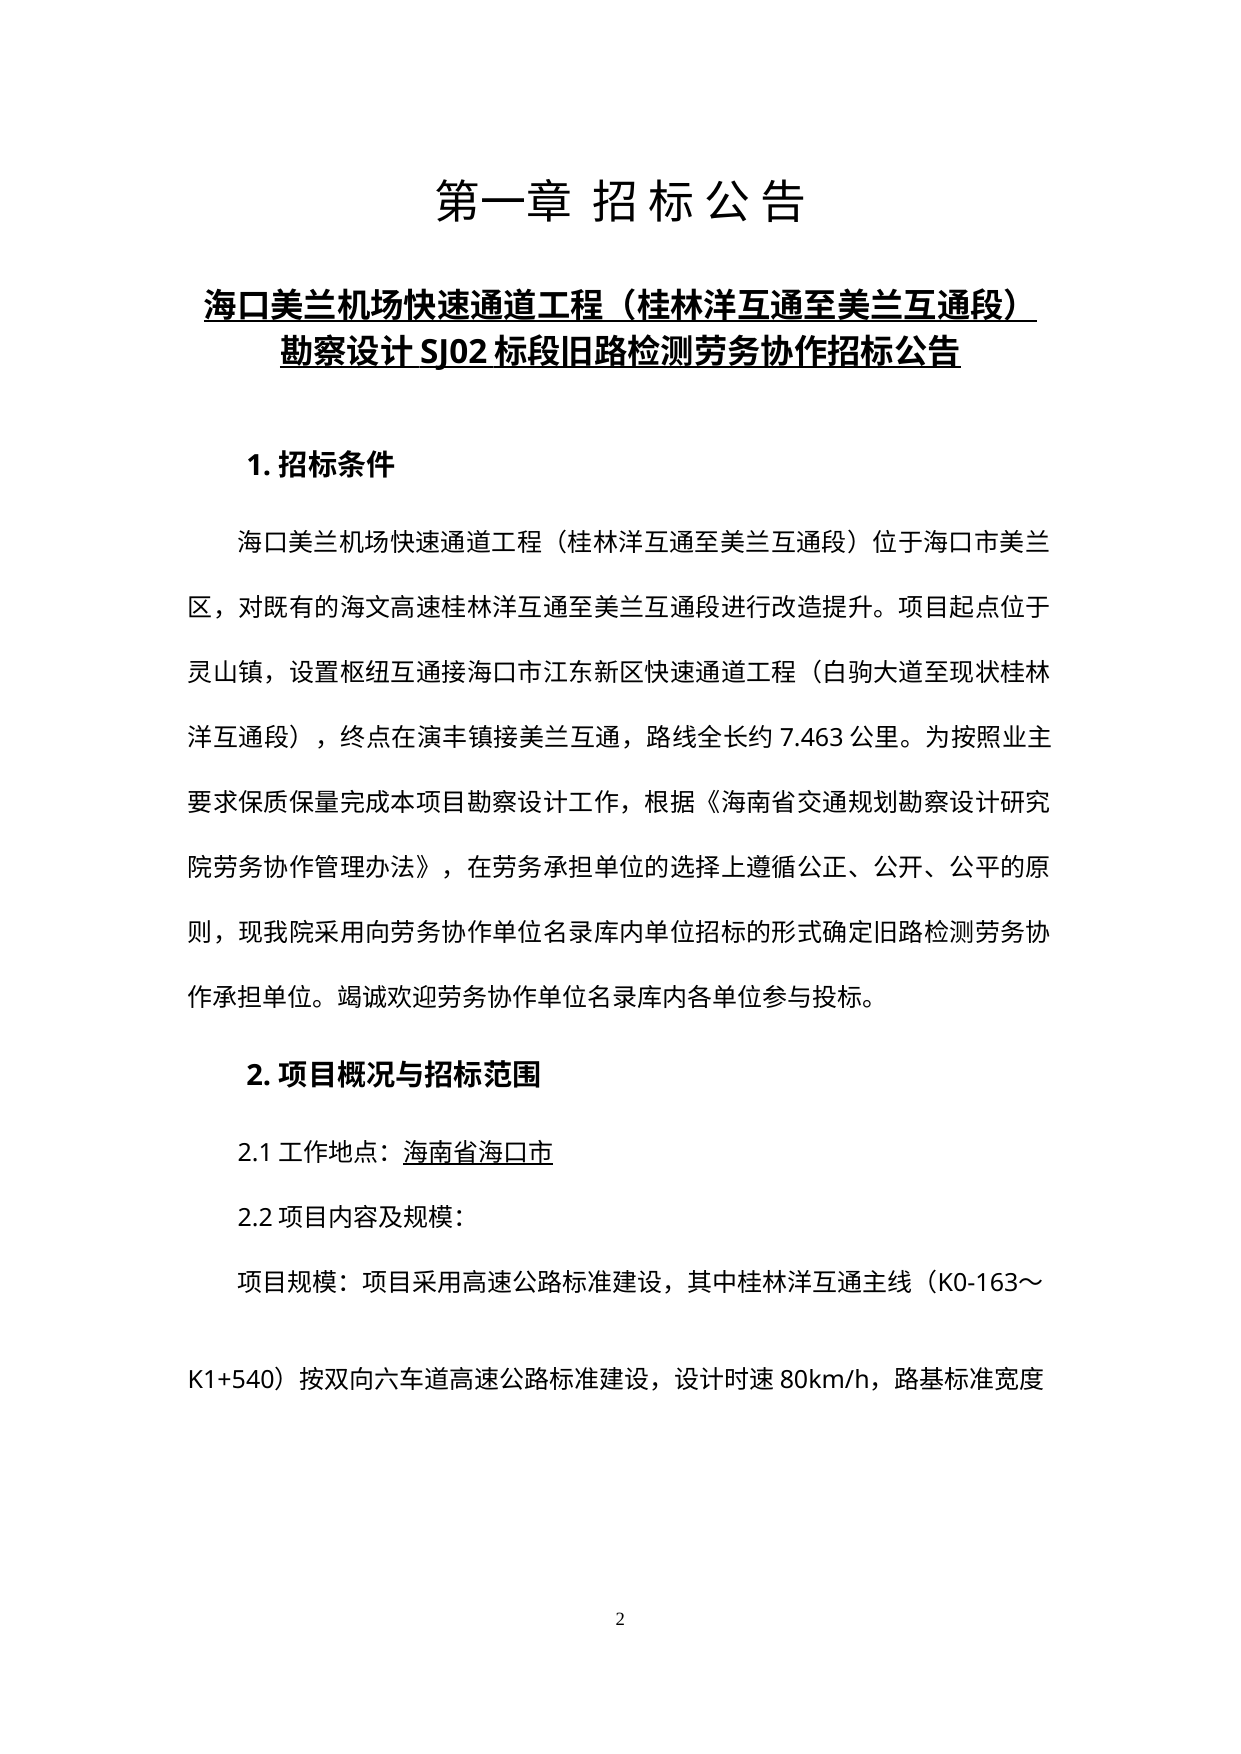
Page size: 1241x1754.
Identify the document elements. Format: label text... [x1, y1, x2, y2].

text 海口美兰机场快速通道工程（桂林洋互通至美兰互通段）位于海口市美兰区，对既有的海文高速桂林洋互通至美兰互通段进行改造提升。项目起点位于灵山镇，设置枢纽互通接海口市江东新区快速通道工程（白驹大道至现状桂林洋互通段），终点在演丰镇接美兰互通，路线全长约7.463公里。为按照业主要求保质保量完成本项目勘察设计工作，根据《海南省交通规划勘察设计研究院劳务协作管理办法》，在劳务承担单位的选择上遵循公正、公开、公平的原则，现我院采用向劳务协作单位名录库内单位招标的形式确定旧路检测劳务协作承担单位。竭诚欢迎劳务协作单位名录库内各单位参与投标。 [187, 508, 1053, 1028]
text 2.2项目内容及规模： [187, 1183, 1053, 1248]
text 2.1工作地点：海南省海口市 [187, 1118, 1053, 1183]
list 项目概况与招标范围 [187, 1041, 1053, 1106]
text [187, 1248, 1053, 1411]
list 招标条件 [187, 431, 1053, 496]
text 海口美兰机场快速通道工程（桂林洋互通至美兰互通段）勘察设计SJ02标段旧路检测劳务协作招标公告 [187, 281, 1053, 372]
text 第一章 招 标 公 告 [187, 150, 1053, 247]
